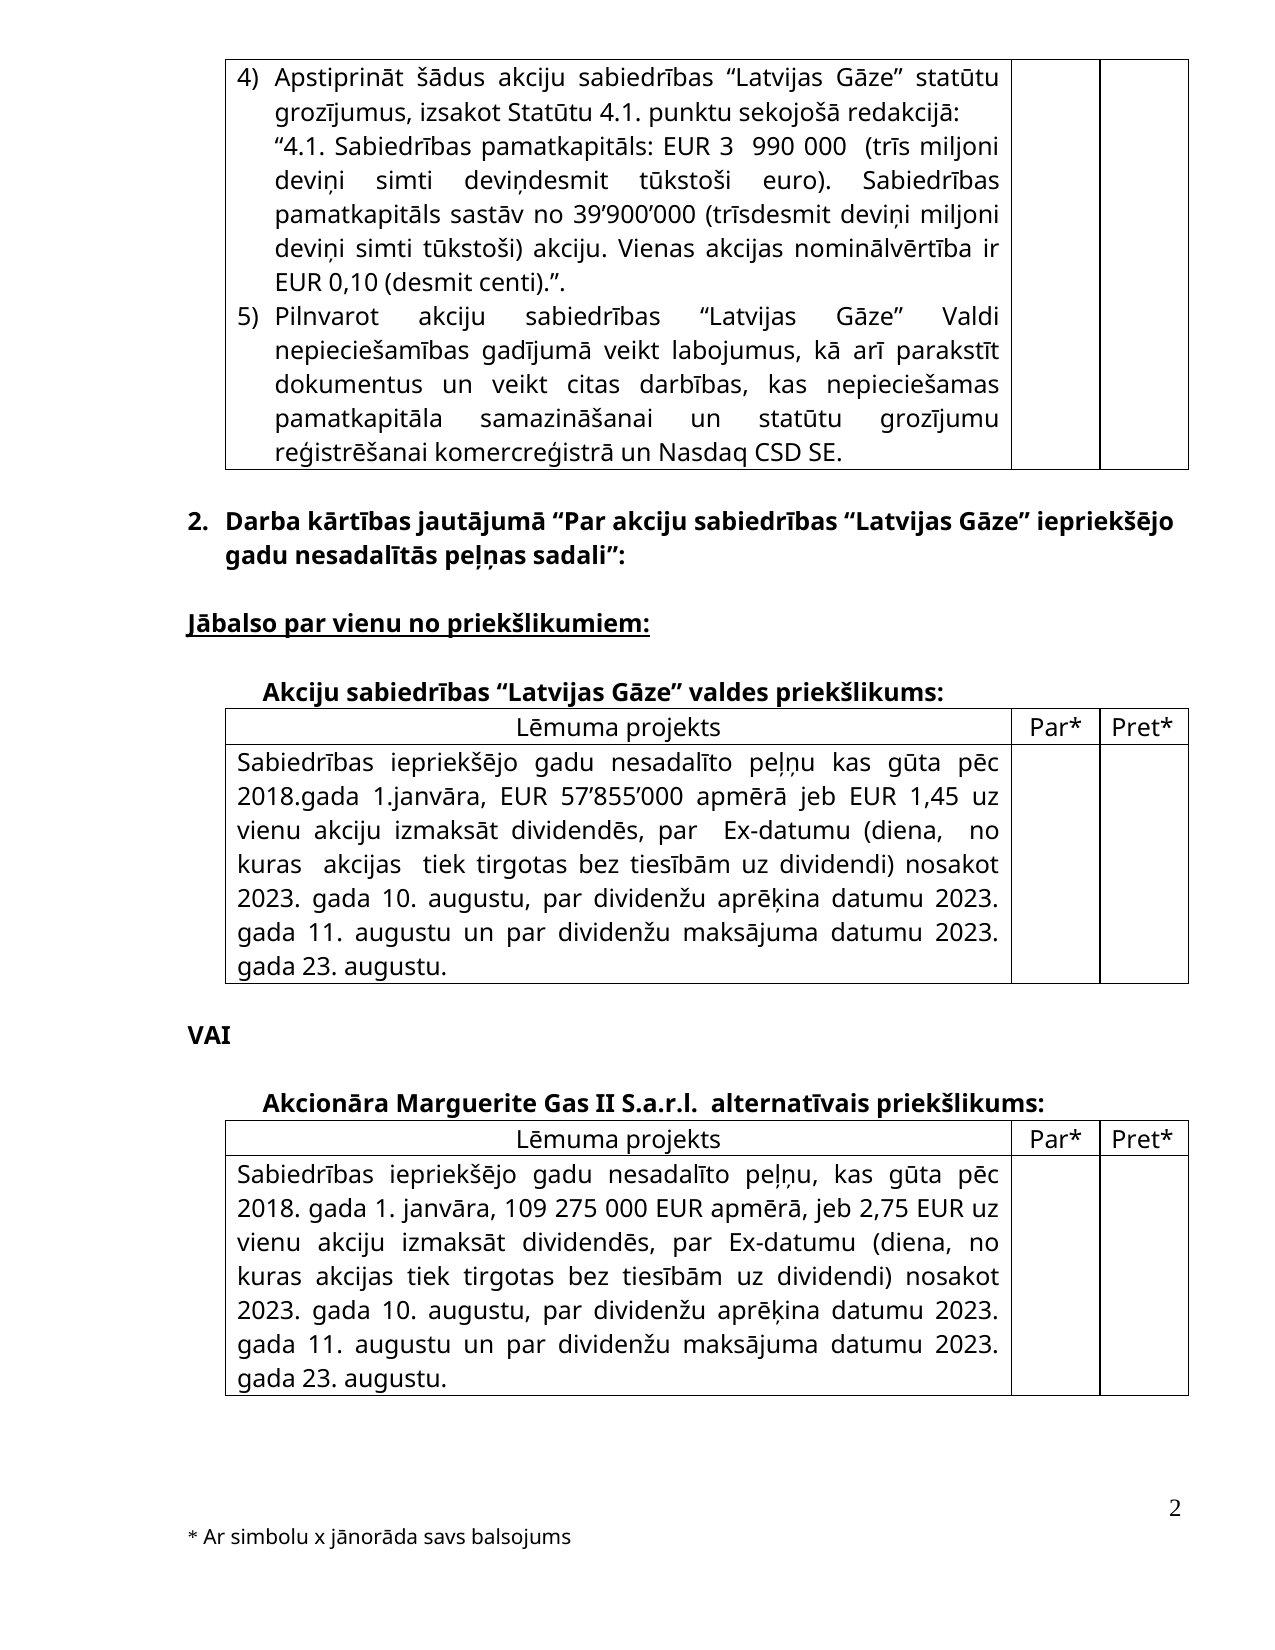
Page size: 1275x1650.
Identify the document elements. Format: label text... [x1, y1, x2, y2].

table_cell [226, 60, 1011, 469]
table_header Lēmuma projekts [226, 709, 1011, 743]
text VAI [187, 1018, 1181, 1052]
text Akcionāra Marguerite Gas II S.a.r.l. alternatīvais priekšlikums: [187, 1086, 1181, 1120]
text Jābalso par vienu no priekšlikumiem: [187, 606, 1181, 640]
table_cell [1012, 60, 1099, 469]
table_header Par* [1012, 1121, 1099, 1155]
table_cell Sabiedrības iepriekšējo gadu nesadalīto peļņu, kas gūta pēc 2018. gada 1. janvāra, 109 275 000 EUR apmērā, jeb 2,75 EUR uz vienu akciju izmaksāt dividendēs, par Ex-datumu (diena, no kuras akcijas tiek tirgotas bez tiesībām uz dividendi) nosakot 2023. gada 10. augustu, par dividenžu aprēķina datumu 2023. gada 11. augustu un par dividenžu maksājuma datumu 2023. gada 23. augustu. [226, 1156, 1011, 1395]
table_cell [1012, 745, 1099, 983]
table_cell [1101, 60, 1188, 469]
table_cell [1101, 745, 1188, 983]
table_header Lēmuma projekts [226, 1121, 1011, 1155]
text Akciju sabiedrības “Latvijas Gāze” valdes priekšlikums: [262, 674, 1181, 708]
table_header Pret* [1101, 1121, 1188, 1155]
list Darba kārtības jautājumā “Par akciju sabiedrības “Latvijas Gāze” iepriekšējo gadu nesadalītās peļņas sadali”: [187, 504, 1181, 572]
table_cell [1012, 1156, 1099, 1395]
table_header Pret* [1101, 709, 1188, 743]
table_cell Sabiedrības iepriekšējo gadu nesadalīto peļņu kas gūta pēc 2018.gada 1.janvāra, EUR 57’855’000 apmērā jeb EUR 1,45 uz vienu akciju izmaksāt dividendēs, par Ex-datumu (diena, no kuras akcijas tiek tirgotas bez tiesībām uz dividendi) nosakot 2023. gada 10. augustu, par dividenžu aprēķina datumu 2023. gada 11. augustu un par dividenžu maksājuma datumu 2023. gada 23. augustu. [226, 745, 1011, 983]
table_cell [1101, 1156, 1188, 1395]
table_header Par* [1012, 709, 1099, 743]
